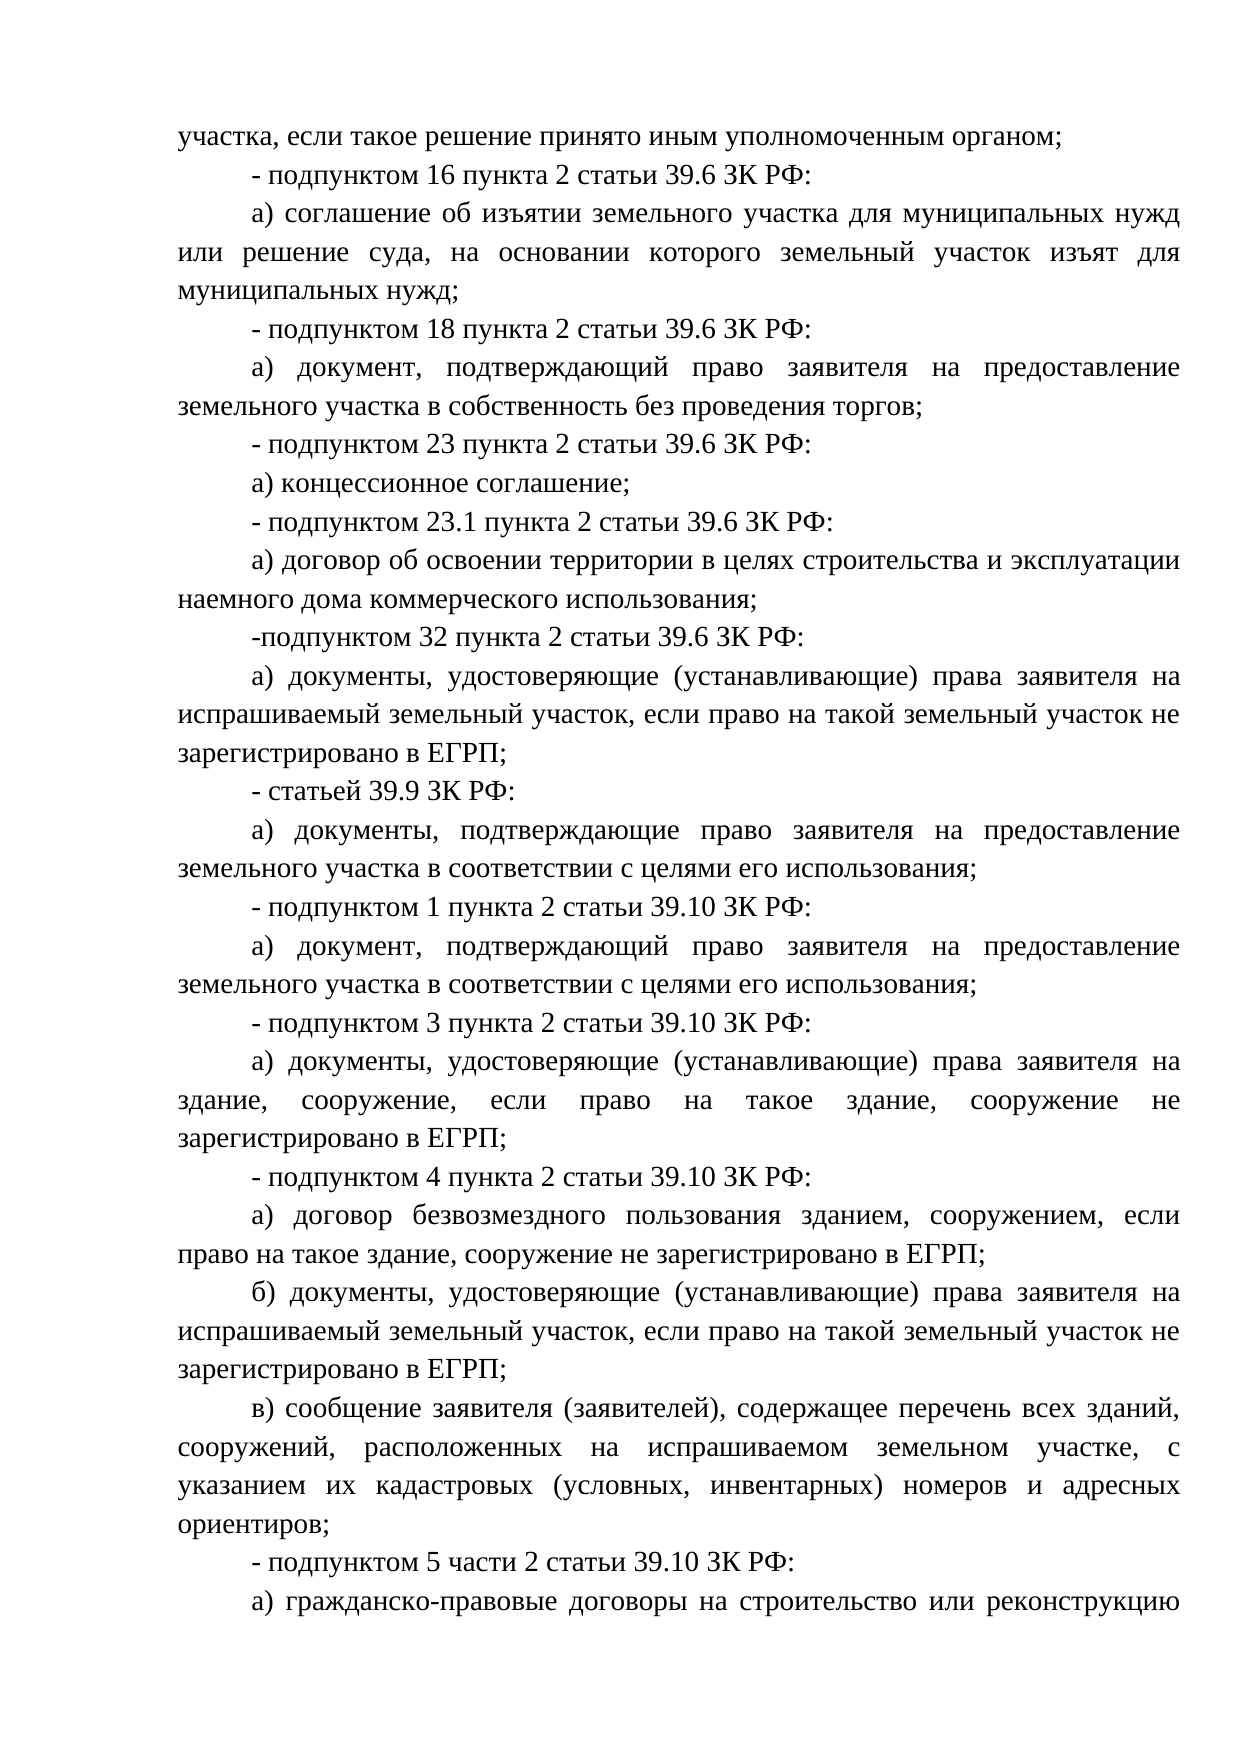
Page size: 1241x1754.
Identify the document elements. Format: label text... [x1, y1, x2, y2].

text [177, 1583, 1181, 1616]
text а) концессионное соглашение; [177, 465, 1181, 499]
text - подпунктом 5 части 2 статьи 39.10 ЗК РФ: [177, 1544, 1181, 1578]
text а) документ, подтверждающий право заявителя на предоставление земельного участка в собственность без проведения торгов; [177, 349, 1181, 422]
text - подпунктом 3 пункта 2 статьи 39.10 ЗК РФ: [177, 1005, 1181, 1038]
text - подпунктом 18 пункта 2 статьи 39.6 ЗК РФ: [177, 311, 1181, 344]
text - подпунктом 16 пункта 2 статьи 39.6 ЗК РФ: [177, 157, 1181, 190]
text а) документы, подтверждающие право заявителя на предоставление земельного участка в соответствии с целями его использования; [177, 812, 1181, 884]
text - статьей 39.9 ЗК РФ: [177, 773, 1181, 807]
text - подпунктом 4 пункта 2 статьи 39.10 ЗК РФ: [177, 1159, 1181, 1192]
text - подпунктом 23 пункта 2 статьи 39.6 ЗК РФ: [177, 427, 1181, 460]
text - подпунктом 1 пункта 2 статьи 39.10 ЗК РФ: [177, 889, 1181, 923]
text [177, 118, 1181, 152]
text а) документ, подтверждающий право заявителя на предоставление земельного участка в соответствии с целями его использования; [177, 928, 1181, 1000]
text в) сообщение заявителя (заявителей), содержащее перечень всех зданий, сооружений, расположенных на испрашиваемом земельном участке, с указанием их кадастровых (условных, инвентарных) номеров и адресных ориентиров; [177, 1390, 1181, 1539]
text б) документы, удостоверяющие (устанавливающие) права заявителя на испрашиваемый земельный участок, если право на такой земельный участок не зарегистрировано в ЕГРП; [177, 1274, 1181, 1385]
text а) соглашение об изъятии земельного участка для муниципальных нужд или решение суда, на основании которого земельный участок изъят для муниципальных нужд; [177, 195, 1181, 306]
text -подпунктом 32 пункта 2 статьи 39.6 ЗК РФ: [177, 619, 1181, 653]
text а) документы, удостоверяющие (устанавливающие) права заявителя на здание, сооружение, если право на такое здание, сооружение не зарегистрировано в ЕГРП; [177, 1043, 1181, 1154]
text - подпунктом 23.1 пункта 2 статьи 39.6 ЗК РФ: [177, 504, 1181, 537]
text а) договор безвозмездного пользования зданием, сооружением, если право на такое здание, сооружение не зарегистрировано в ЕГРП; [177, 1197, 1181, 1269]
text а) договор об освоении территории в целях строительства и эксплуатации наемного дома коммерческого использования; [177, 542, 1181, 614]
text а) документы, удостоверяющие (устанавливающие) права заявителя на испрашиваемый земельный участок, если право на такой земельный участок не зарегистрировано в ЕГРП; [177, 658, 1181, 768]
